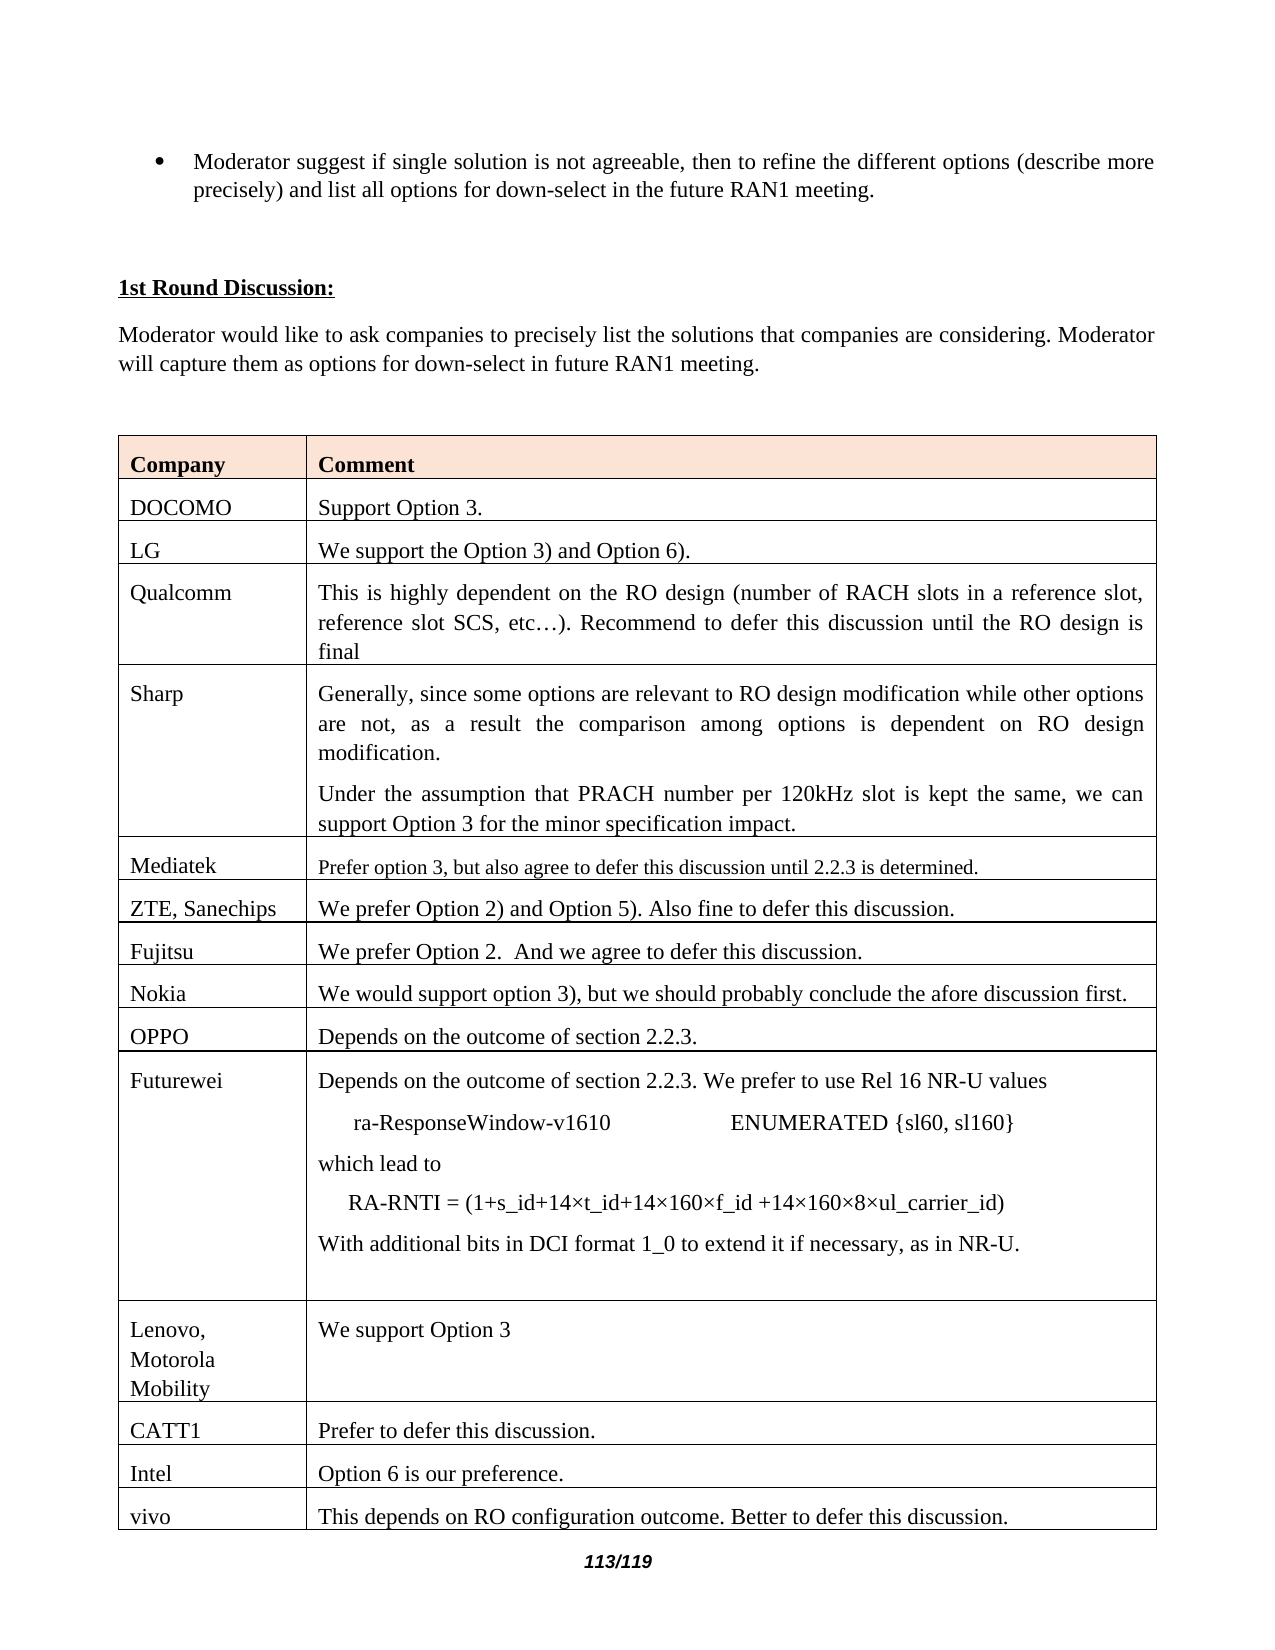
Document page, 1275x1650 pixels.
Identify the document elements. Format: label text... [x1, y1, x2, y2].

table_header Company [119, 436, 306, 478]
table_header Futurewei [119, 1052, 306, 1300]
list Moderator suggest if single solution is not agreeable, then to refine the different options (describe more precisely) and list all options for down-select in the future RAN1 meeting. [156, 148, 1157, 202]
table_cell Support Option 3. [307, 479, 1156, 520]
table_cell Nokia [119, 965, 306, 1007]
table_cell ZTE, Sanechips [119, 880, 306, 921]
table_cell We prefer Option 2. And we agree to defer this discussion. [307, 923, 1156, 964]
table_cell We support Option 3 [307, 1301, 1156, 1401]
table_cell Mediatek [119, 837, 306, 879]
table_cell We support the Option 3) and Option 6). [307, 521, 1156, 563]
table_header Depends on the outcome of section 2.2.3. We prefer to use Rel 16 NR-U values ra-ResponseWindow-v1610 ENUMERATED {sl60, sl160} which lead to RA-RNTI = (1+s_id+14×t_id+14×160×f_id +14×160×8×ul_carrier_id) With additional bits in DCI format 1_0 to extend it if necessary, as in NR-U. [307, 1052, 1156, 1300]
table_cell Sharp [119, 665, 306, 836]
table_cell CATT1 [119, 1402, 306, 1444]
table_cell Qualcomm [119, 564, 306, 664]
table_cell This is highly dependent on the RO design (number of RACH slots in a reference slot, reference slot SCS, etc…). Recommend to defer this discussion until the RO design is final [307, 564, 1156, 664]
table_cell Generally, since some options are relevant to RO design modification while other options are not, as a result the comparison among options is dependent on RO design modification. Under the assumption that PRACH number per 120kHz slot is kept the same, we can support Option 3 for the minor specification impact. [307, 665, 1156, 836]
table_cell This depends on RO configuration outcome. Better to defer this discussion. [307, 1488, 1156, 1529]
table_cell Option 6 is our preference. [307, 1445, 1156, 1487]
table_header Comment [307, 436, 1156, 478]
text Moderator would like to ask companies to precisely list the solutions that companies are considering. Moderator will capture them as options for down-select in future RAN1 meeting. [118, 321, 1157, 376]
table_cell Prefer to defer this discussion. [307, 1402, 1156, 1444]
table_cell DOCOMO [119, 479, 306, 520]
subtitle 1st Round Discussion: [118, 274, 1157, 300]
table_cell LG [119, 521, 306, 563]
table_cell Prefer option 3, but also agree to defer this discussion until 2.2.3 is determined. [307, 837, 1156, 879]
table_cell We prefer Option 2) and Option 5). Also fine to defer this discussion. [307, 880, 1156, 921]
table_cell Depends on the outcome of section 2.2.3. [307, 1008, 1156, 1049]
table_cell OPPO [119, 1008, 306, 1049]
table_cell vivo [119, 1488, 306, 1529]
table_cell Fujitsu [119, 923, 306, 964]
table_cell Intel [119, 1445, 306, 1487]
table_cell Lenovo, Motorola Mobility [119, 1301, 306, 1401]
table_cell We would support option 3), but we should probably conclude the afore discussion first. [307, 965, 1156, 1007]
